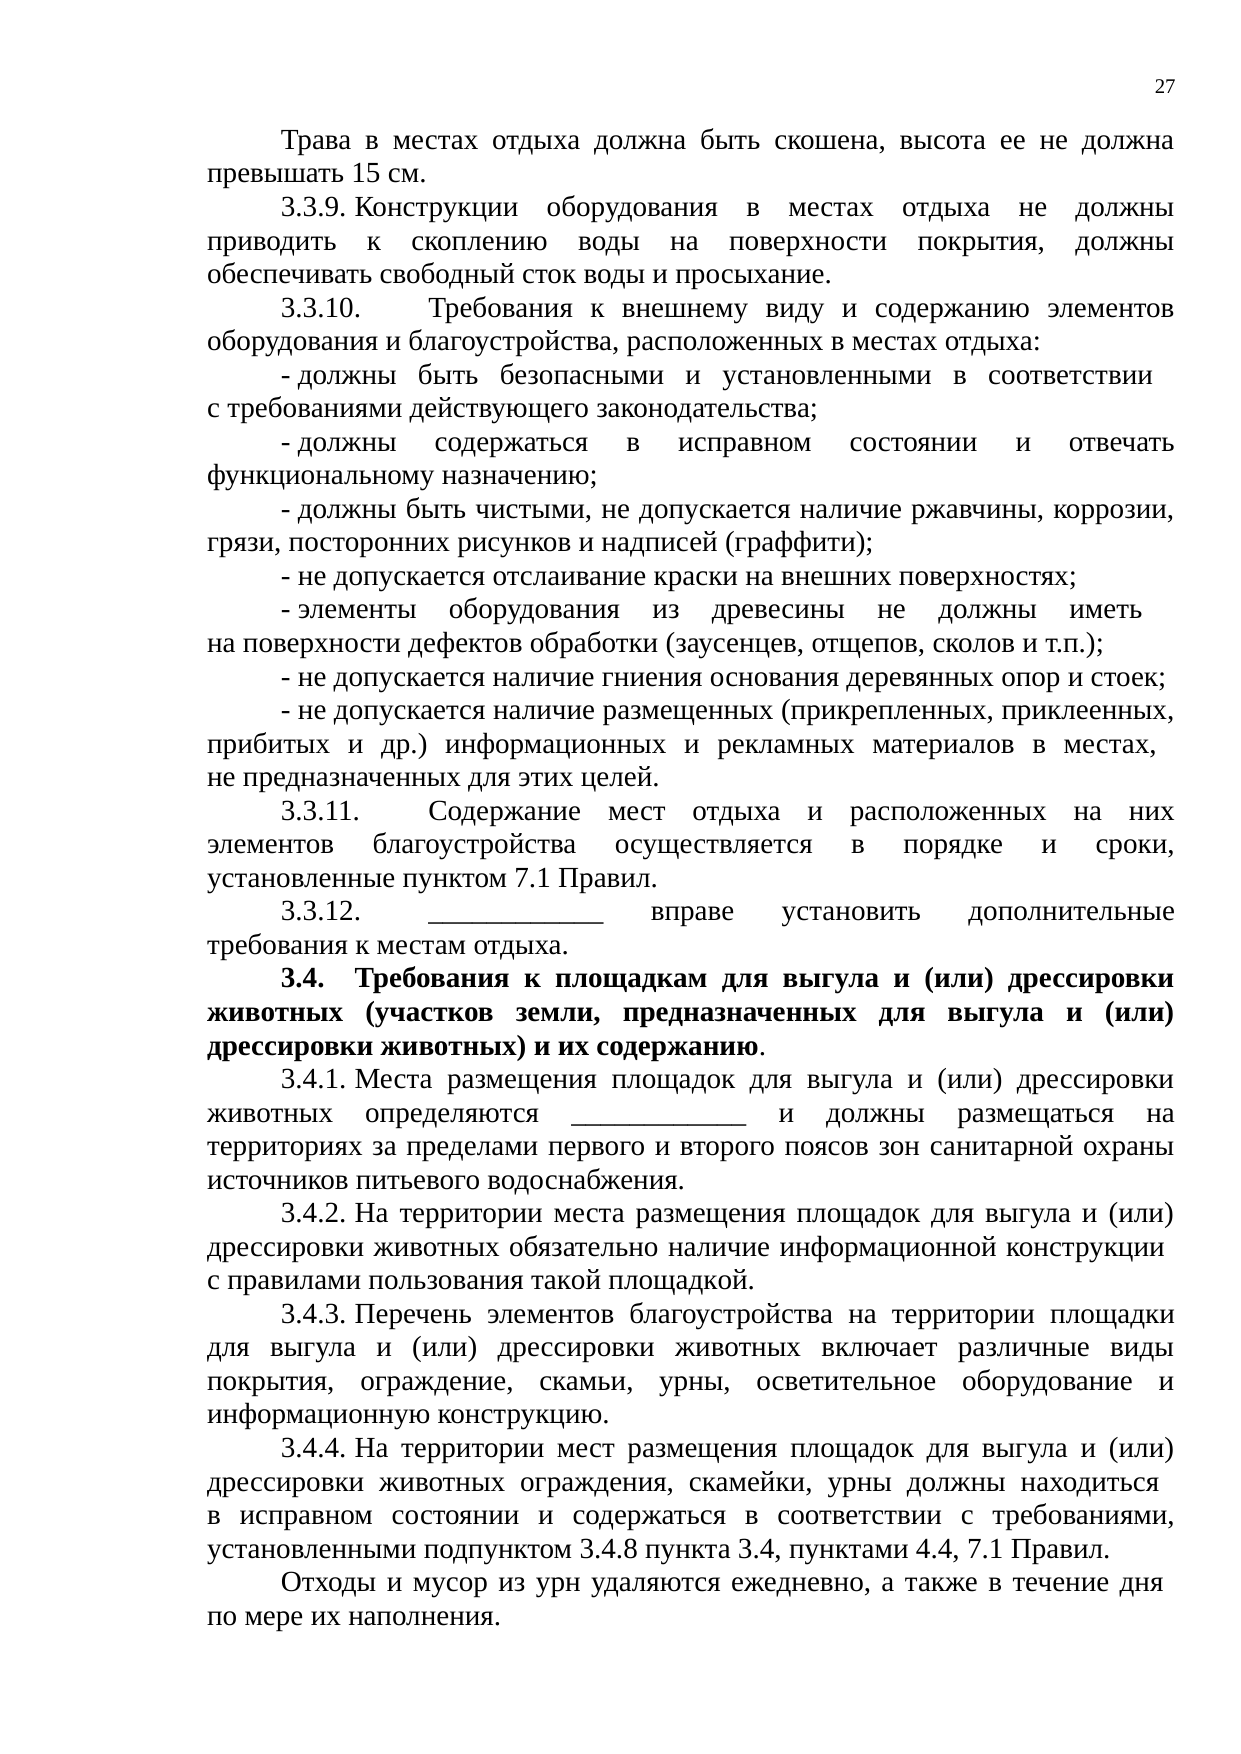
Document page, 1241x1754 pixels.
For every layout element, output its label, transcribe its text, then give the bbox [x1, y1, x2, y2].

text - элементы оборудования из древесины не должны иметь на поверхности дефектов обработки (заусенцев, отщепов, сколов и т.п.); [207, 592, 1175, 659]
text 3.3.10. Требования к внешнему виду и содержанию элементов оборудования и благоустройства, расположенных в местах отдыха: [207, 290, 1175, 357]
text 3.3.12. ____________ вправе установить дополнительные требования к местам отдыха. [207, 893, 1175, 961]
text Отходы и мусор из урн удаляются ежедневно, а также в течение дня по мере их наполнения. [207, 1564, 1175, 1631]
text 3.3.11. Содержание мест отдыха и расположенных на них элементов благоустройства осуществляется в порядке и сроки, установленные пунктом 7.1 Правил. [207, 793, 1175, 893]
text - должны быть чистыми, не допускается наличие ржавчины, коррозии, грязи, посторонних рисунков и надписей (граффити); [207, 491, 1175, 558]
text - не допускается отслаивание краски на внешних поверхностях; [207, 558, 1175, 592]
text Трава в местах отдыха должна быть скошена, высота ее не должна превышать 15 см. [207, 122, 1175, 189]
text 3.3.9. Конструкции оборудования в местах отдыха не должны приводить к скоплению воды на поверхности покрытия, должны обеспечивать свободный сток воды и просыхание. [207, 189, 1175, 290]
text - не допускается наличие гниения основания деревянных опор и стоек; [207, 659, 1175, 692]
text 3.4.2. На территории места размещения площадок для выгула и (или) дрессировки животных обязательно наличие информационной конструкции с правилами пользования такой площадкой. [207, 1195, 1175, 1296]
text 3.4.4. На территории мест размещения площадок для выгула и (или) дрессировки животных ограждения, скамейки, урны должны находиться в исправном состоянии и содержаться в соответствии с требованиями, установленными подпунктом 3.4.8 пункта 3.4, пунктами 4.4, 7.1 Правил. [207, 1430, 1175, 1564]
text - не допускается наличие размещенных (прикрепленных, приклеенных, прибитых и др.) информационных и рекламных материалов в местах, не предназначенных для этих целей. [207, 692, 1175, 793]
text 3.4.1. Места размещения площадок для выгула и (или) дрессировки животных определяются ____________ и должны размещаться на территориях за пределами первого и второго поясов зон санитарной охраны источников питьевого водоснабжения. [207, 1061, 1175, 1195]
text 3.4.3. Перечень элементов благоустройства на территории площадки для выгула и (или) дрессировки животных включает различные виды покрытия, ограждение, скамьи, урны, осветительное оборудование и информационную конструкцию. [207, 1296, 1175, 1430]
text - должны быть безопасными и установленными в соответствии с требованиями действующего законодательства; [207, 357, 1175, 424]
text 3.4. Требования к площадкам для выгула и (или) дрессировки животных (участков земли, предназначенных для выгула и (или) дрессировки животных) и их содержанию. [207, 961, 1175, 1061]
text - должны содержаться в исправном состоянии и отвечать функциональному назначению; [207, 424, 1175, 491]
